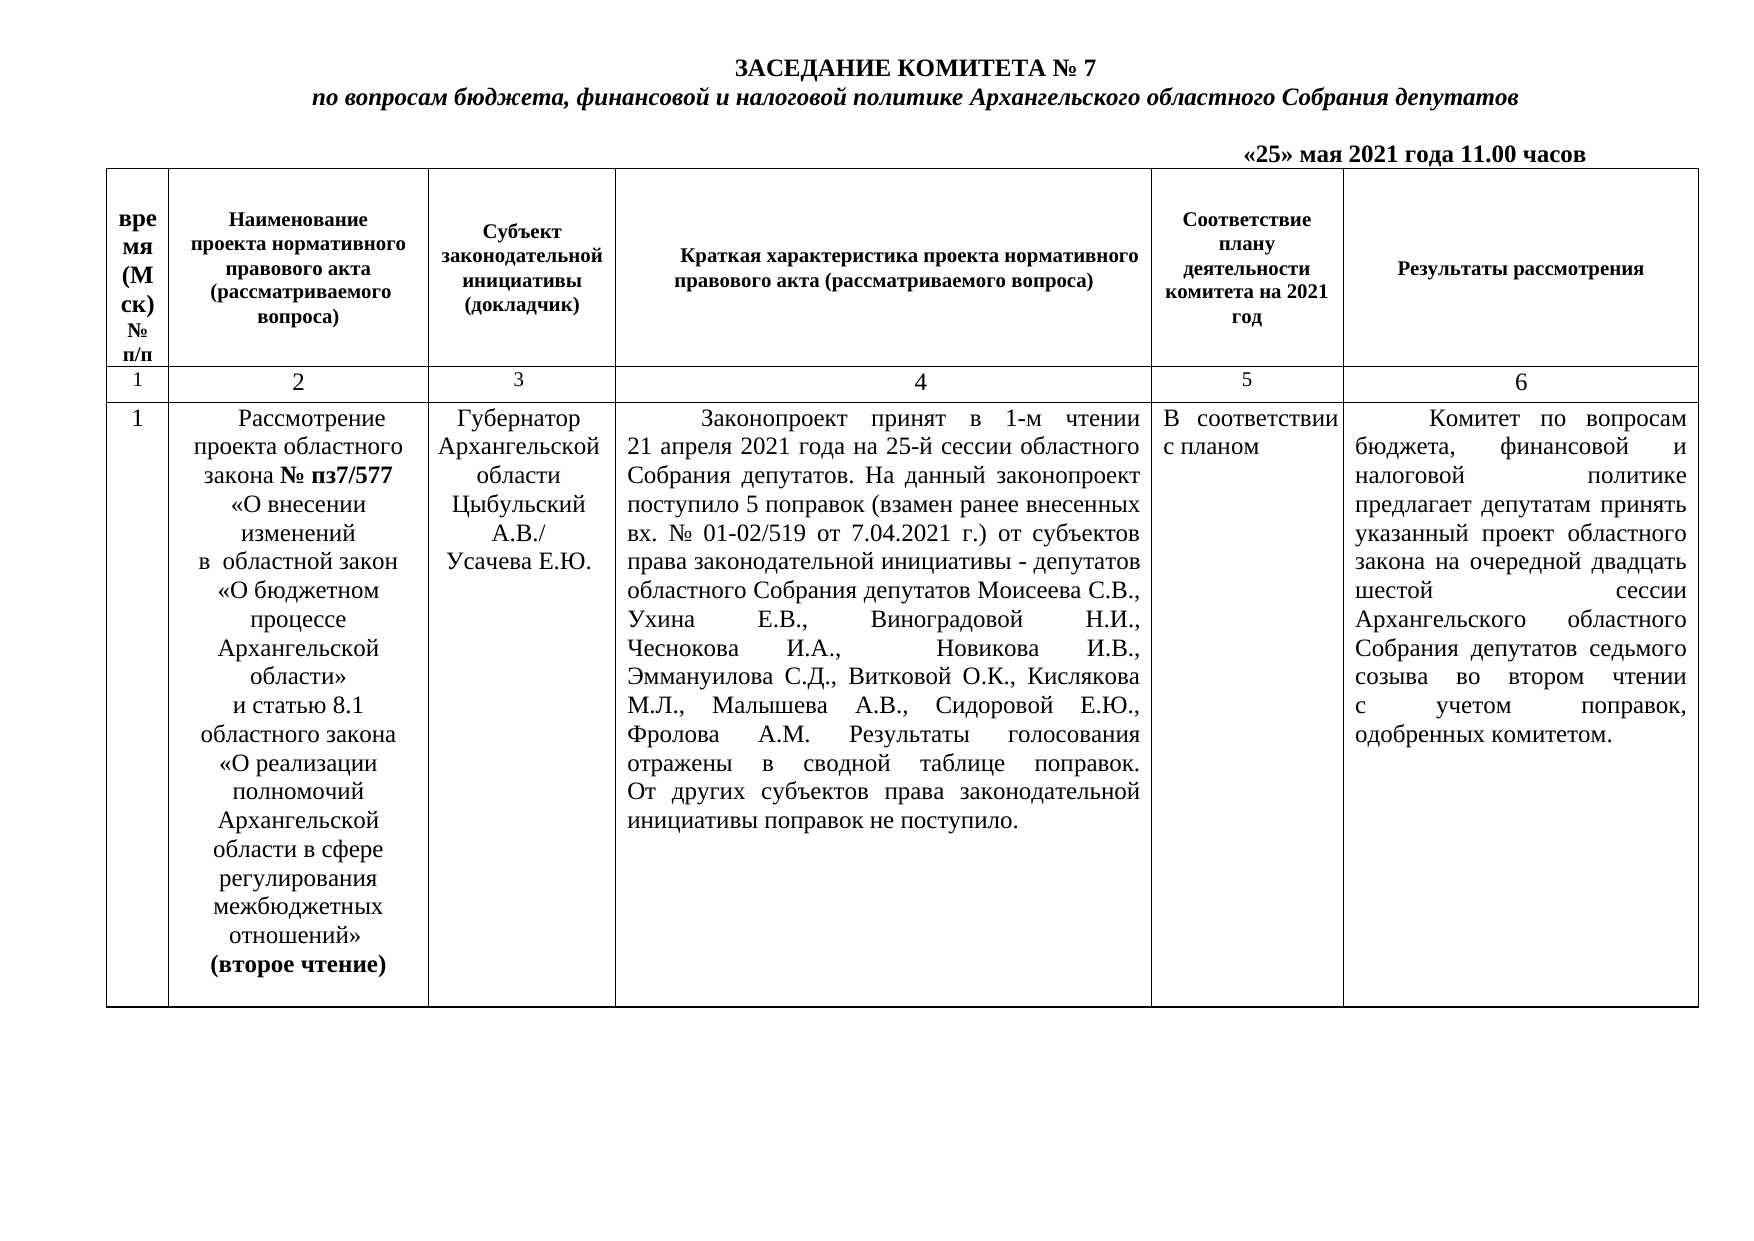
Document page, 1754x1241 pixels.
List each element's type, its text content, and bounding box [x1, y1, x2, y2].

table_header время (Мск) № п/п [107, 169, 168, 366]
table_header Наименование проекта нормативного правового акта (рассматриваемого вопроса) [169, 169, 428, 366]
text по вопросам бюджета, финансовой и налоговой политике Архангельского областного Собрания депутатов [118, 82, 1713, 111]
table_header Краткая характеристика проекта нормативного правового акта (рассматриваемого вопроса) [616, 169, 1151, 366]
text «25» мая 2021 года 11.00 часов [118, 139, 1713, 168]
text ЗАСЕДАНИЕ КОМИТЕТА № 7 [118, 53, 1713, 82]
table_cell 1 [107, 367, 168, 402]
table_cell Губернатор Архангельской области Цыбульский А.В./ Усачева Е.Ю. [429, 403, 615, 1006]
table_header Соответствие плану деятельности комитета на 2021 год [1152, 169, 1343, 366]
table_cell 4 [616, 367, 1151, 402]
table_cell Законопроект принят в 1-м чтении 21 апреля 2021 года на 25-й сессии областного Собрания депутатов. На данный законопроект поступило 5 поправок (взамен ранее внесенных вх. № 01-02/519 от 7.04.2021 г.) от субъектов права законодательной инициативы - депутатов областного Собрания депутатов Моисеева С.В., Ухина Е.В., Виноградовой Н.И., Чеснокова И.А., Новикова И.В., Эммануилова С.Д., Витковой О.К., Кислякова М.Л., Малышева А.В., Сидоровой Е.Ю., Фролова А.М. Результаты голосования отражены в сводной таблице поправок. От других субъектов права законодательной инициативы поправок не поступило. [616, 403, 1151, 1006]
table_cell 1 [107, 403, 168, 1006]
table_header Субъект законодательной инициативы (докладчик) [429, 169, 615, 366]
table_header Результаты рассмотрения [1344, 169, 1698, 366]
table_cell В соответствии с планом [1152, 403, 1343, 1006]
table_cell 3 [429, 367, 615, 402]
table_cell 6 [1344, 367, 1698, 402]
table_cell 5 [1152, 367, 1343, 402]
table_cell 2 [169, 367, 428, 402]
table_cell Комитет по вопросам бюджета, финансовой и налоговой политике предлагает депутатам принять указанный проект областного закона на очередной двадцать шестой сессии Архангельского областного Собрания депутатов седьмого созыва во втором чтении с учетом поправок, одобренных комитетом. [1344, 403, 1698, 1006]
table_cell Рассмотрение проекта областного закона № пз7/577 «О внесении изменений в областной закон «О бюджетном процессе Архангельской области» и статью 8.1 областного закона «О реализации полномочий Архангельской области в сфере регулирования межбюджетных отношений» (второе чтение) [169, 403, 428, 1006]
